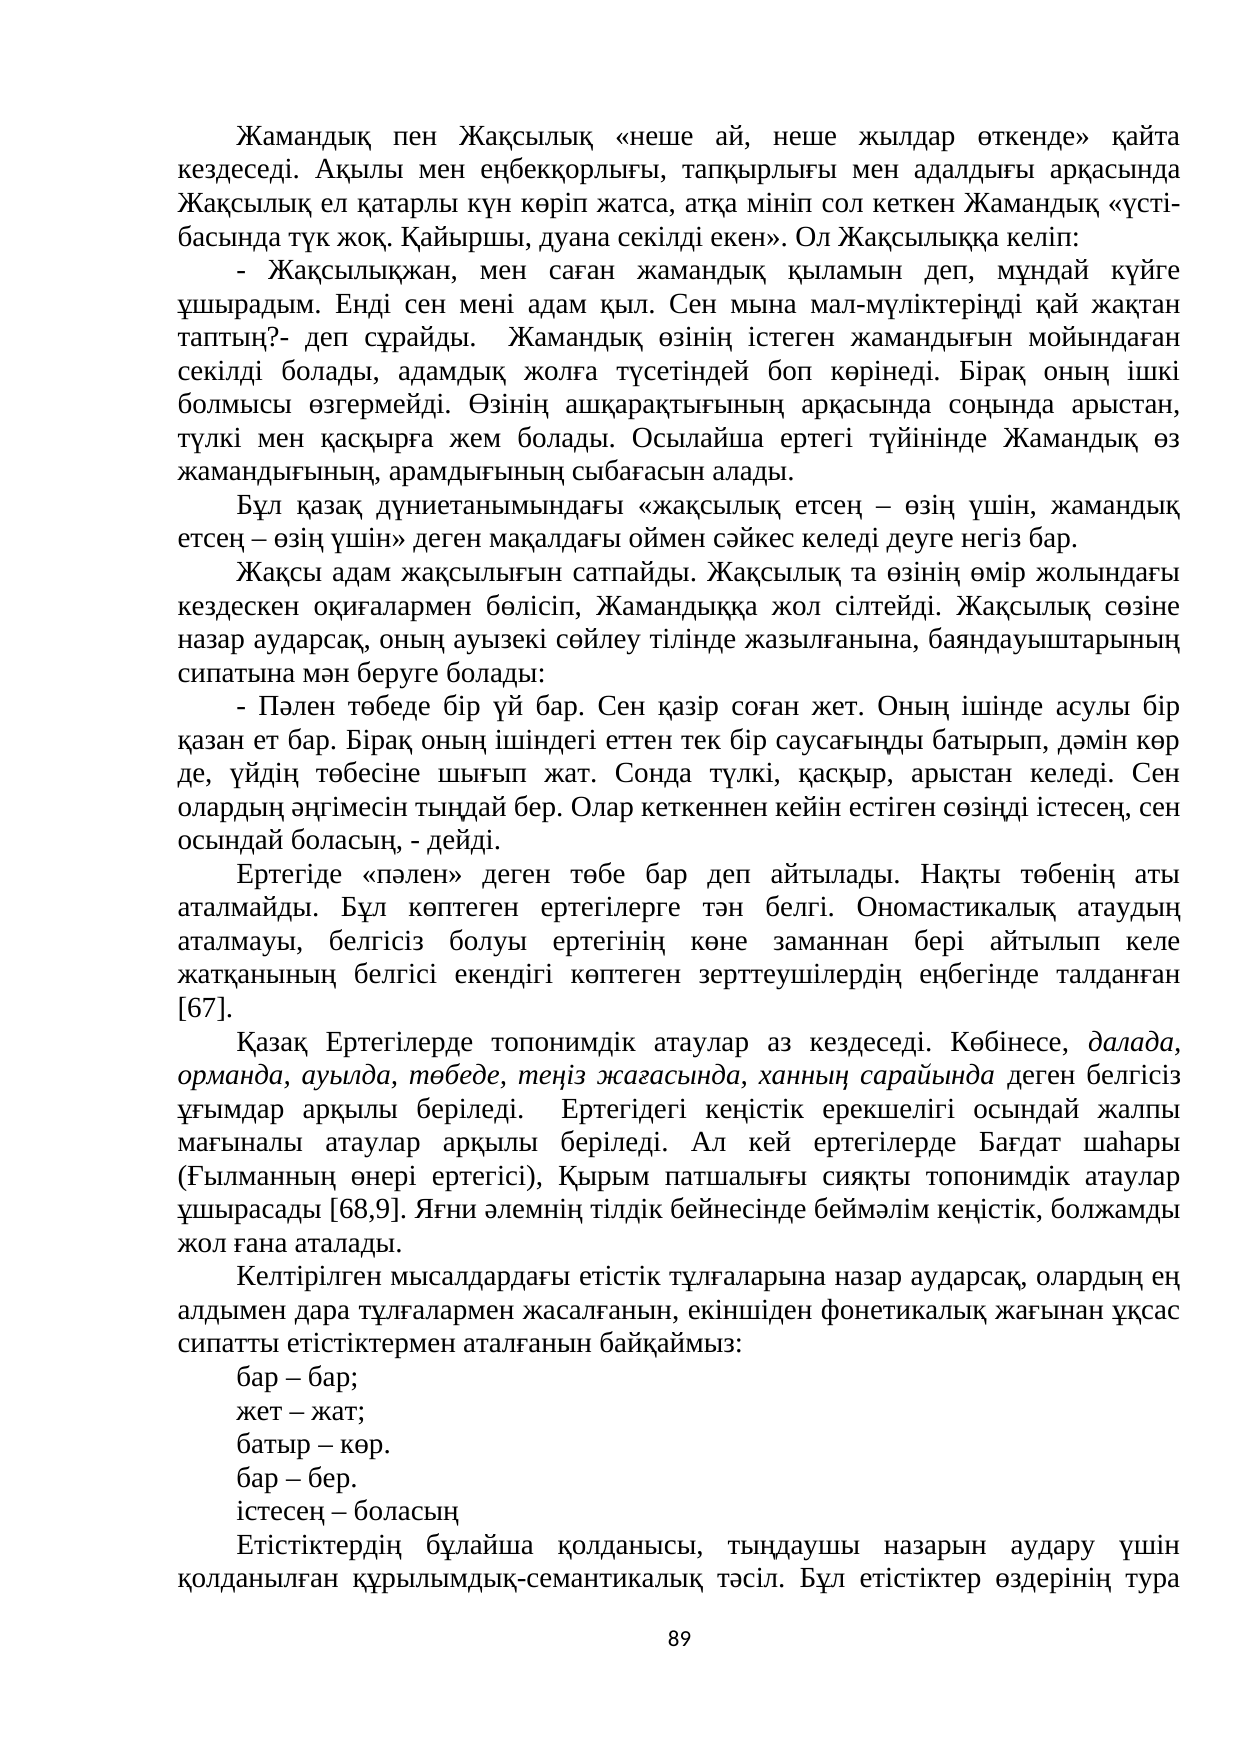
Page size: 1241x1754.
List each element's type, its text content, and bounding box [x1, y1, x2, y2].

text жет – жат; [177, 1393, 1181, 1426]
text істесең – боласың [177, 1493, 1181, 1527]
text Жақсы адам жақсылығын сатпайды. Жақсылық та өзінің өмір жолындағы кездескен оқиғалармен бөлісіп, Жамандыққа жол сілтейді. Жақсылық сөзіне назар аударсақ, оның ауызекі сөйлеу тілінде жазылғанына, баяндауыштарының сипатына мән беруге болады: [177, 554, 1181, 688]
text Қазақ Ертегілерде топонимдік атаулар аз кездеседі. Көбінесе, далада, орманда, ауылда, төбеде, теңіз жағасында, ханның сарайында деген белгісіз ұғымдар арқылы беріледі. Ертегідегі кеңістік ерекшелігі осындай жалпы мағыналы атаулар арқылы беріледі. Ал кей ертегілерде Бағдат шаһары (Ғылманның өнері ертегісі), Қырым патшалығы сияқты топонимдік атаулар ұшырасады [68,9]. Яғни әлемнің тілдік бейнесінде беймәлім кеңістік, болжамды жол ғана аталады. [177, 1024, 1181, 1258]
text бар – бар; [177, 1359, 1181, 1393]
text бар – бер. [177, 1460, 1181, 1493]
text батыр – көр. [177, 1426, 1181, 1460]
text Ертегіде «пәлен» деген төбе бар деп айтылады. Нақты төбенің аты аталмайды. Бұл көптеген ертегілерге тән белгі. Ономастикалық атаудың аталмауы, белгісіз болуы ертегінің көне заманнан бері айтылып келе жатқанының белгісі екендігі көптеген зерттеушілердің еңбегінде талданған [67]. [177, 856, 1181, 1024]
text Келтірілген мысалдардағы етістік тұлғаларына назар аударсақ, олардың ең алдымен дара тұлғалармен жасалғанын, екіншіден фонетикалық жағынан ұқсас сипатты етістіктермен аталғанын байқаймыз: [177, 1258, 1181, 1359]
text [177, 1527, 1181, 1594]
text - Пәлен төбеде бір үй бар. Сен қазір соған жет. Оның ішінде асулы бір қазан ет бар. Бірақ оның ішіндегі еттен тек бір саусағыңды батырып, дәмін көр де, үйдің төбесіне шығып жат. Сонда түлкі, қасқыр, арыстан келеді. Сен олардың әңгімесін тыңдай бер. Олар кеткеннен кейін естіген сөзіңді істесең, сен осындай боласың, - дейді. [177, 688, 1181, 856]
text - Жақсылықжан, мен саған жамандық қыламын деп, мұндай күйге ұшырадым. Енді сен мені адам қыл. Сен мына мал-мүліктеріңді қай жақтан таптың?- деп сұрайды. Жамандық өзінің істеген жамандығын мойындаған секілді болады, адамдық жолға түсетіндей боп көрінеді. Бірақ оның ішкі болмысы өзгермейді. Өзінің ашқарақтығының арқасында соңында арыстан, түлкі мен қасқырға жем болады. Осылайша ертегі түйінінде Жамандық өз жамандығының, арамдығының сыбағасын алады. [177, 252, 1181, 487]
text Бұл қазақ дүниетанымындағы «жақсылық етсең – өзің үшін, жамандық етсең – өзің үшін» деген мақалдағы оймен сәйкес келеді деуге негіз бар. [177, 487, 1181, 554]
text Жамандық пен Жақсылық «неше ай, неше жылдар өткенде» қайта кездеседі. Ақылы мен еңбекқорлығы, тапқырлығы мен адалдығы арқасында Жақсылық ел қатарлы күн көріп жатса, атқа мініп сол кеткен Жамандық «үсті-басында түк жоқ. Қайыршы, дуана секілді екен». Ол Жақсылыққа келіп: [177, 118, 1181, 252]
